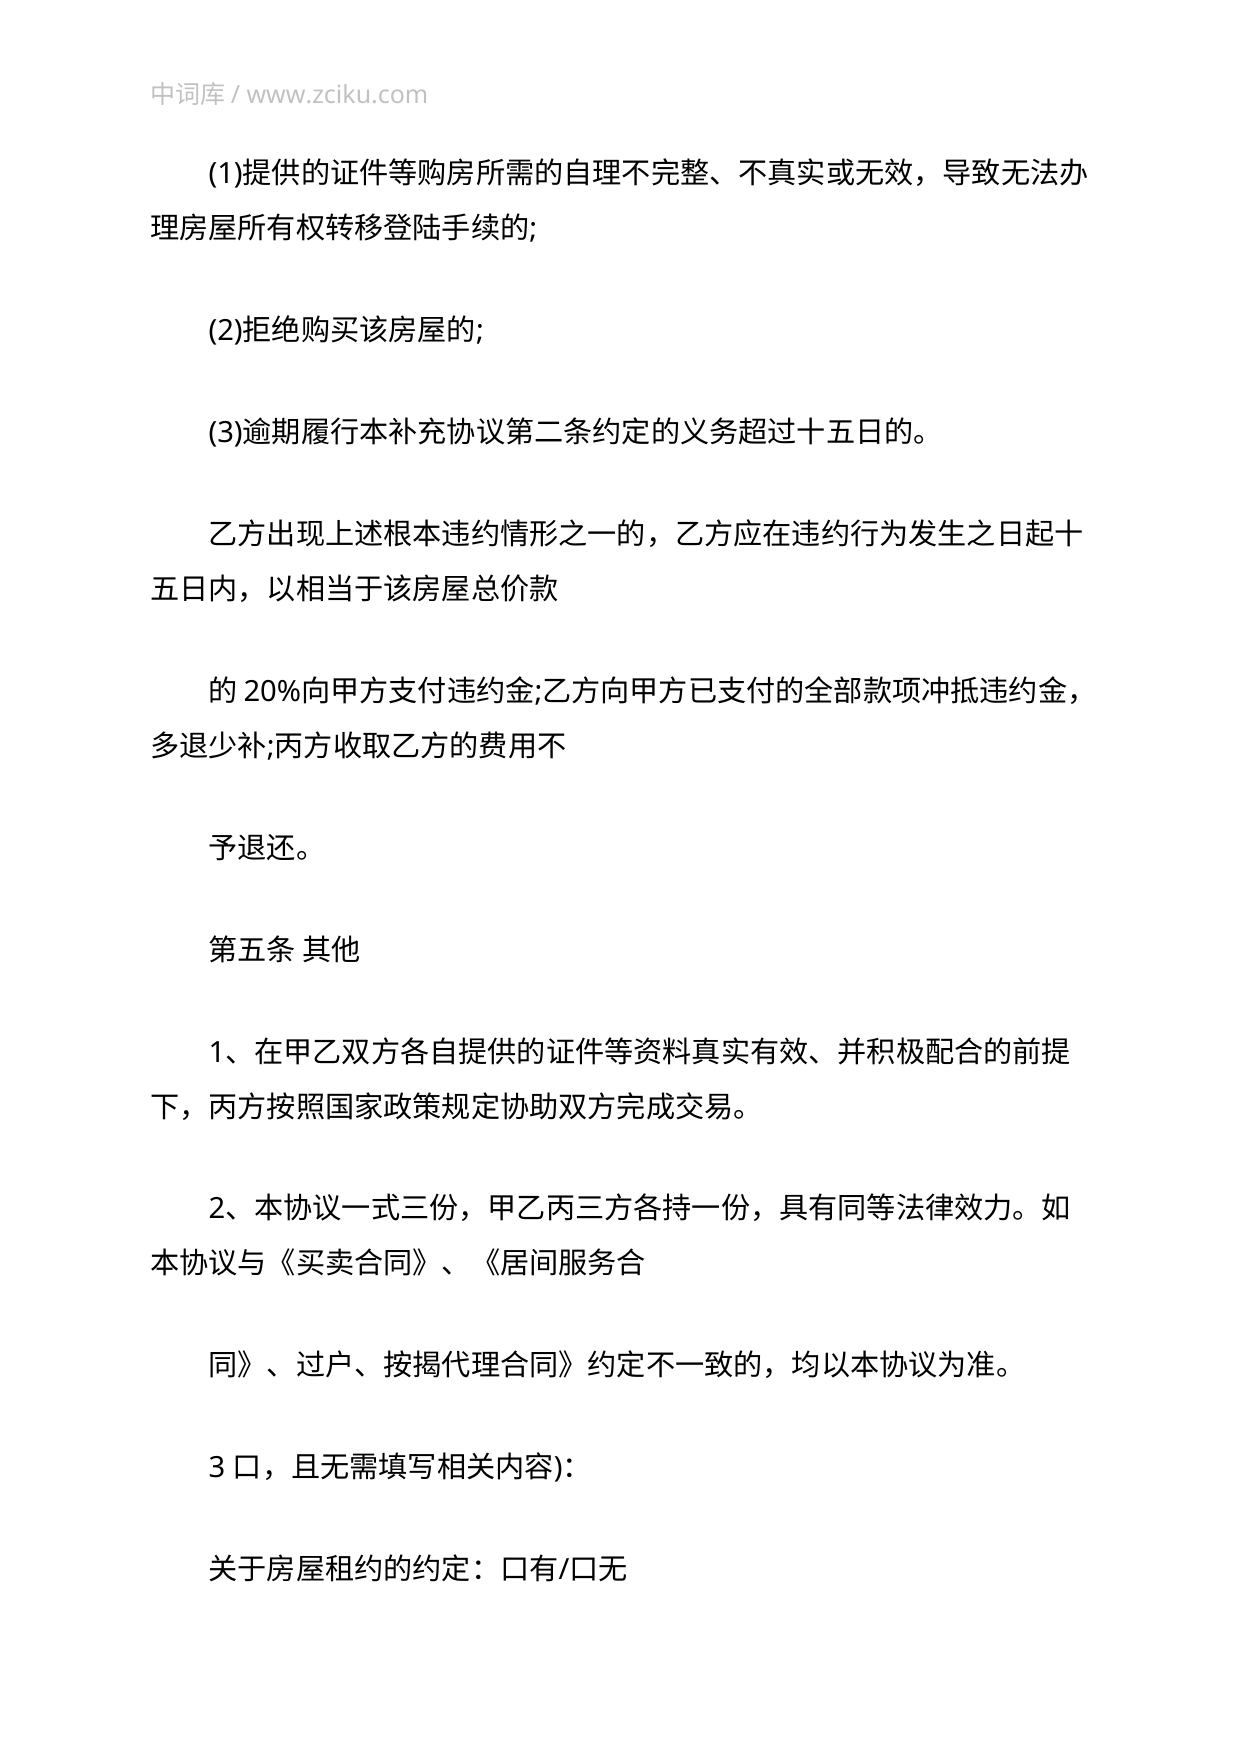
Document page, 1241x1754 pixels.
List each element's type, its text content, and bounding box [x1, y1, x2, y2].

text 关于房屋租约的约定：口有/口无 [150, 1545, 1090, 1588]
text 2、本协议一式三份，甲乙丙三方各持一份，具有同等法律效力。如本协议与《买卖合同》、《居间服务合 [150, 1185, 1090, 1282]
text 予退还。 [150, 824, 1090, 867]
text 同》、过户、按揭代理合同》约定不一致的，均以本协议为准。 [150, 1342, 1090, 1384]
text 1、在甲乙双方各自提供的证件等资料真实有效、并积极配合的前提下，丙方按照国家政策规定协助双方完成交易。 [150, 1028, 1090, 1125]
text 第五条 其他 [150, 926, 1090, 969]
text 乙方出现上述根本违约情形之一的，乙方应在违约行为发生之日起十五日内，以相当于该房屋总价款 [150, 511, 1090, 608]
text (2)拒绝购买该房屋的; [150, 307, 1090, 349]
text (1)提供的证件等购房所需的自理不完整、不真实或无效，导致无法办理房屋所有权转移登陆手续的; [150, 150, 1090, 247]
text (3)逾期履行本补充协议第二条约定的义务超过十五日的。 [150, 409, 1090, 451]
text 的20%向甲方支付违约金;乙方向甲方已支付的全部款项冲抵违约金，多退少补;丙方收取乙方的费用不 [150, 668, 1090, 765]
text 3 口，且无需填写相关内容)： [150, 1443, 1090, 1486]
